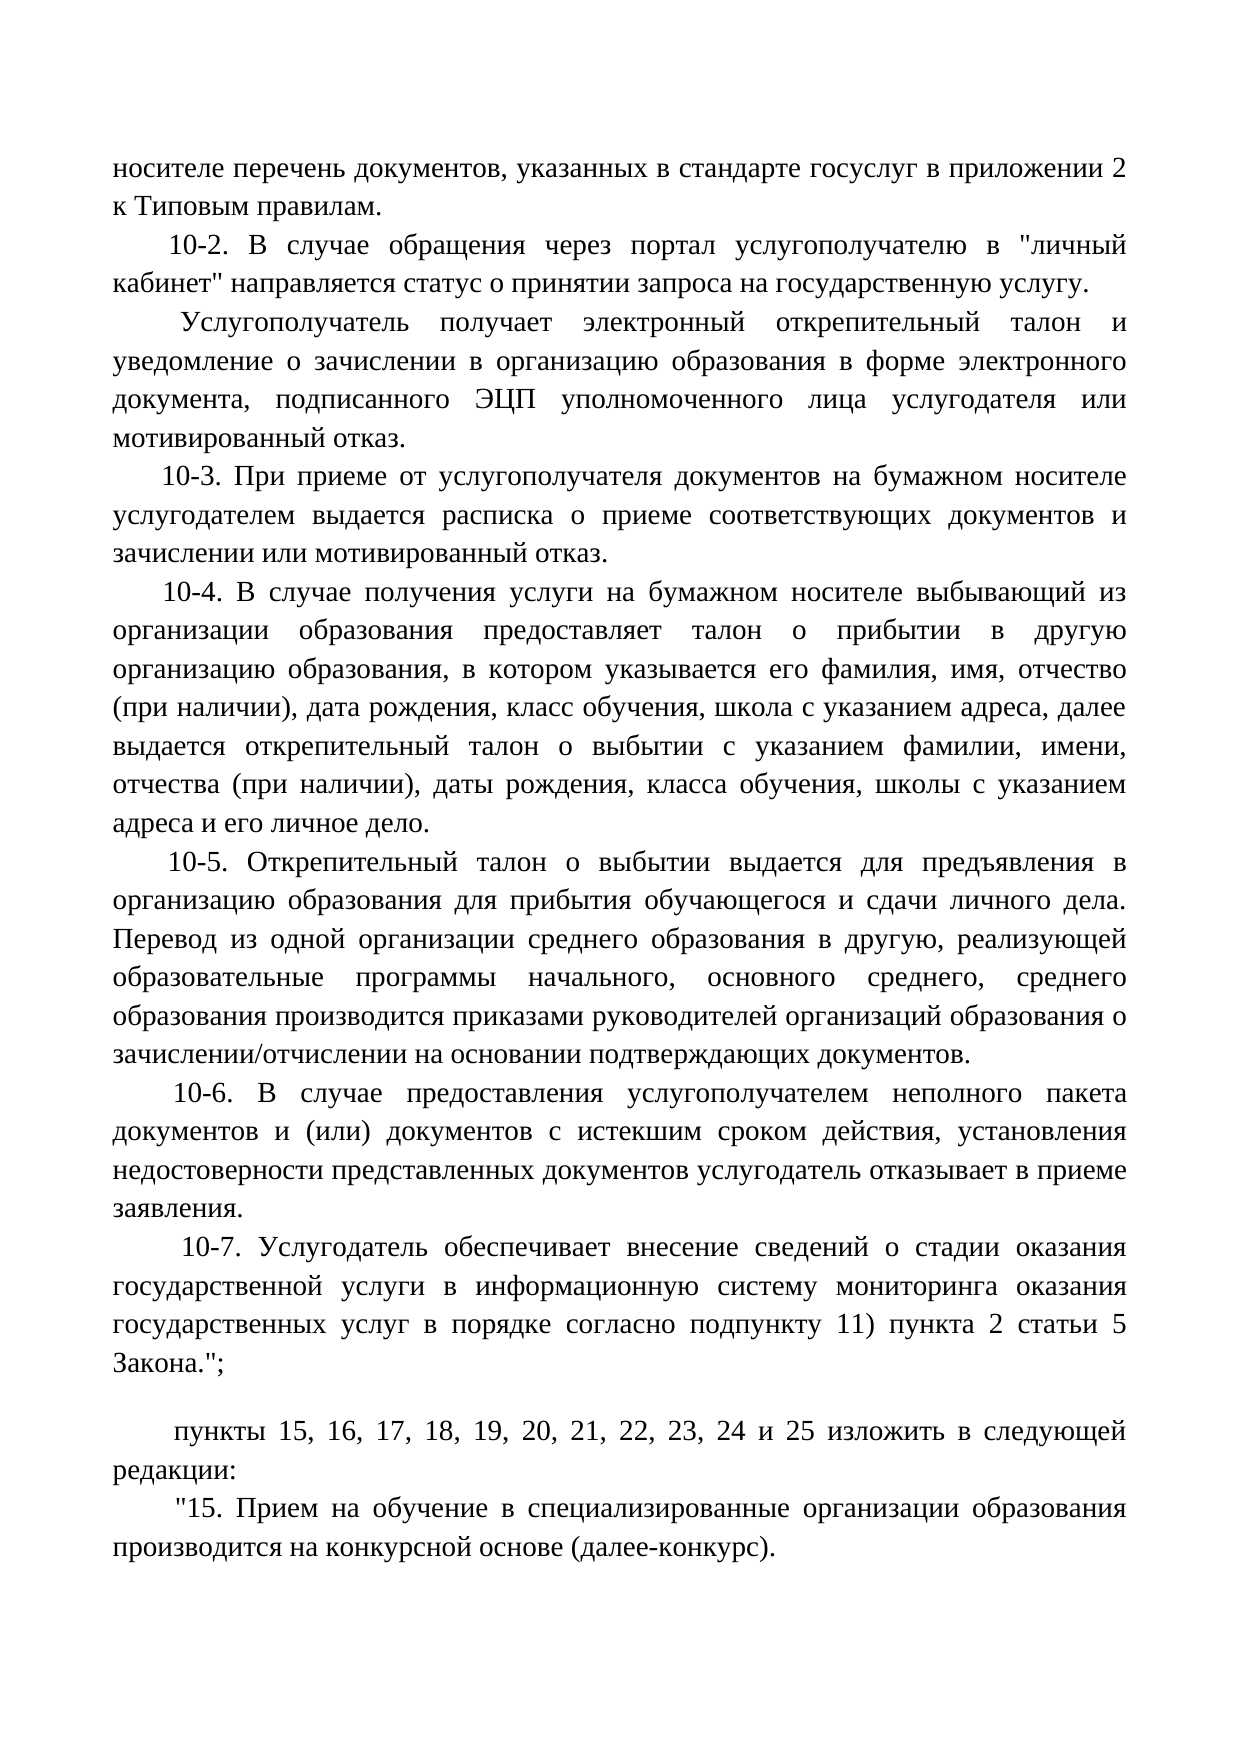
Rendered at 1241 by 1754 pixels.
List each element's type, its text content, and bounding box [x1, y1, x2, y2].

text 10-7. Услугодатель обеспечивает внесение сведений о стадии оказания государственной услуги в информационную систему мониторинга оказания государственных услуг в порядке согласно подпункту 11) пункта 2 статьи 5 Закона."; [112, 1229, 1128, 1378]
text 10-3. При приеме от услугополучателя документов на бумажном носителе услугодателем выдается расписка о приеме соответствующих документов и зачислении или мотивированный отказ. [112, 458, 1128, 569]
text Услугополучатель получает электронный открепительный талон и уведомление о зачислении в организацию образования в форме электронного документа, подписанного ЭЦП уполномоченного лица услугодателя или мотивированный отказ. [112, 304, 1128, 453]
text пункты 15, 16, 17, 18, 19, 20, 21, 22, 23, 24 и 25 изложить в следующей редакции: [112, 1413, 1128, 1486]
text 10-5. Открепительный талон о выбытии выдается для предъявления в организацию образования для прибытия обучающегося и сдачи личного дела. Перевод из одной организации среднего образования в другую, реализующей образовательные программы начального, основного среднего, среднего образования производится приказами руководителей организаций образования о зачислении/отчислении на основании подтверждающих документов. [112, 844, 1128, 1070]
text 10-4. В случае получения услуги на бумажном носителе выбывающий из организации образования предоставляет талон о прибытии в другую организацию образования, в котором указывается его фамилия, имя, отчество (при наличии), дата рождения, класс обучения, школа с указанием адреса, далее выдается открепительный талон о выбытии с указанием фамилии, имени, отчества (при наличии), даты рождения, класса обучения, школы с указанием адреса и его личное дело. [112, 574, 1128, 839]
text 10-6. В случае предоставления услугополучателем неполного пакета документов и (или) документов с истекшим сроком действия, установления недостоверности представленных документов услугодатель отказывает в приеме заявления. [112, 1075, 1128, 1224]
text "15. Прием на обучение в специализированные организации образования производится на конкурсной основе (далее-конкурс). [112, 1491, 1128, 1563]
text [112, 150, 1128, 222]
text 10-2. В случае обращения через портал услугополучателю в "личный кабинет" направляется статус о принятии запроса на государственную услугу. [112, 227, 1128, 299]
